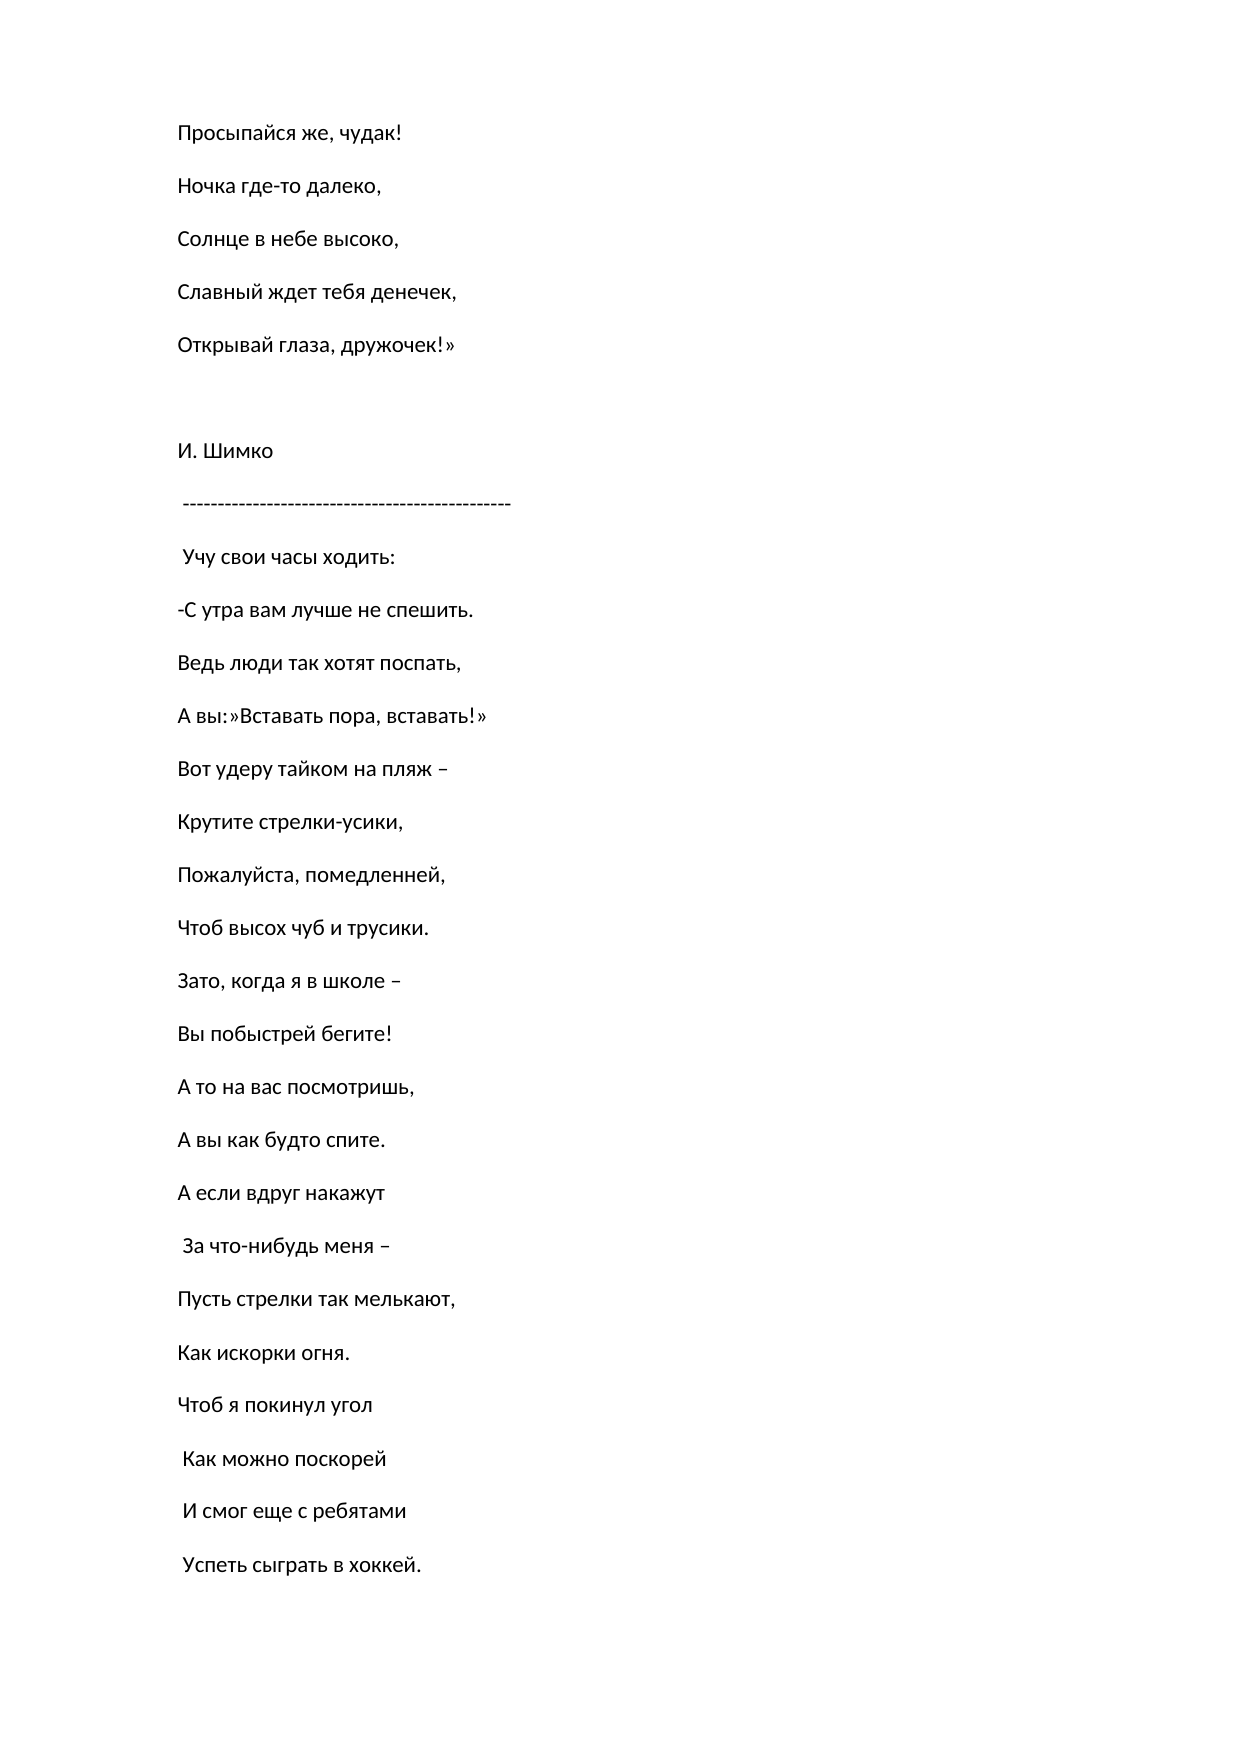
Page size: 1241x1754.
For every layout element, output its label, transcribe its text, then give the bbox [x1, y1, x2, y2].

text А если вдруг накажут [177, 1178, 1152, 1207]
text Учу свои часы ходить: [177, 542, 1152, 570]
text Крутите стрелки-усики, [177, 807, 1152, 835]
text И. Шимко [177, 436, 1152, 464]
text А то на вас посмотришь, [177, 1072, 1152, 1101]
text И смог еще с ребятами [177, 1497, 1152, 1525]
text Как можно поскорей [177, 1444, 1152, 1472]
text А вы:»Вставать пора, вставать!» [177, 701, 1152, 729]
text Ночка где-то далеко, [177, 171, 1152, 199]
text -С утра вам лучше не спешить. [177, 595, 1152, 623]
text За что-нибудь меня – [177, 1232, 1152, 1259]
text Пусть стрелки так мелькают, [177, 1284, 1152, 1313]
text Чтоб высох чуб и трусики. [177, 913, 1152, 941]
text Открывай глаза, дружочек!» [177, 330, 1152, 358]
text ----------------------------------------------- [177, 489, 1152, 517]
text Славный ждет тебя денечек, [177, 277, 1152, 305]
text Пожалуйста, помедленней, [177, 860, 1152, 888]
text Просыпайся же, чудак! [177, 118, 1152, 146]
text Солнце в небе высоко, [177, 224, 1152, 252]
text Зато, когда я в школе – [177, 966, 1152, 994]
text Вы побыстрей бегите! [177, 1019, 1152, 1047]
text Как искорки огня. [177, 1338, 1152, 1366]
text Успеть сыграть в хоккей. [177, 1550, 1152, 1578]
text Вот удеру тайком на пляж – [177, 754, 1152, 782]
text Чтоб я покинул угол [177, 1391, 1152, 1419]
text Ведь люди так хотят поспать, [177, 648, 1152, 676]
text А вы как будто спите. [177, 1126, 1152, 1153]
